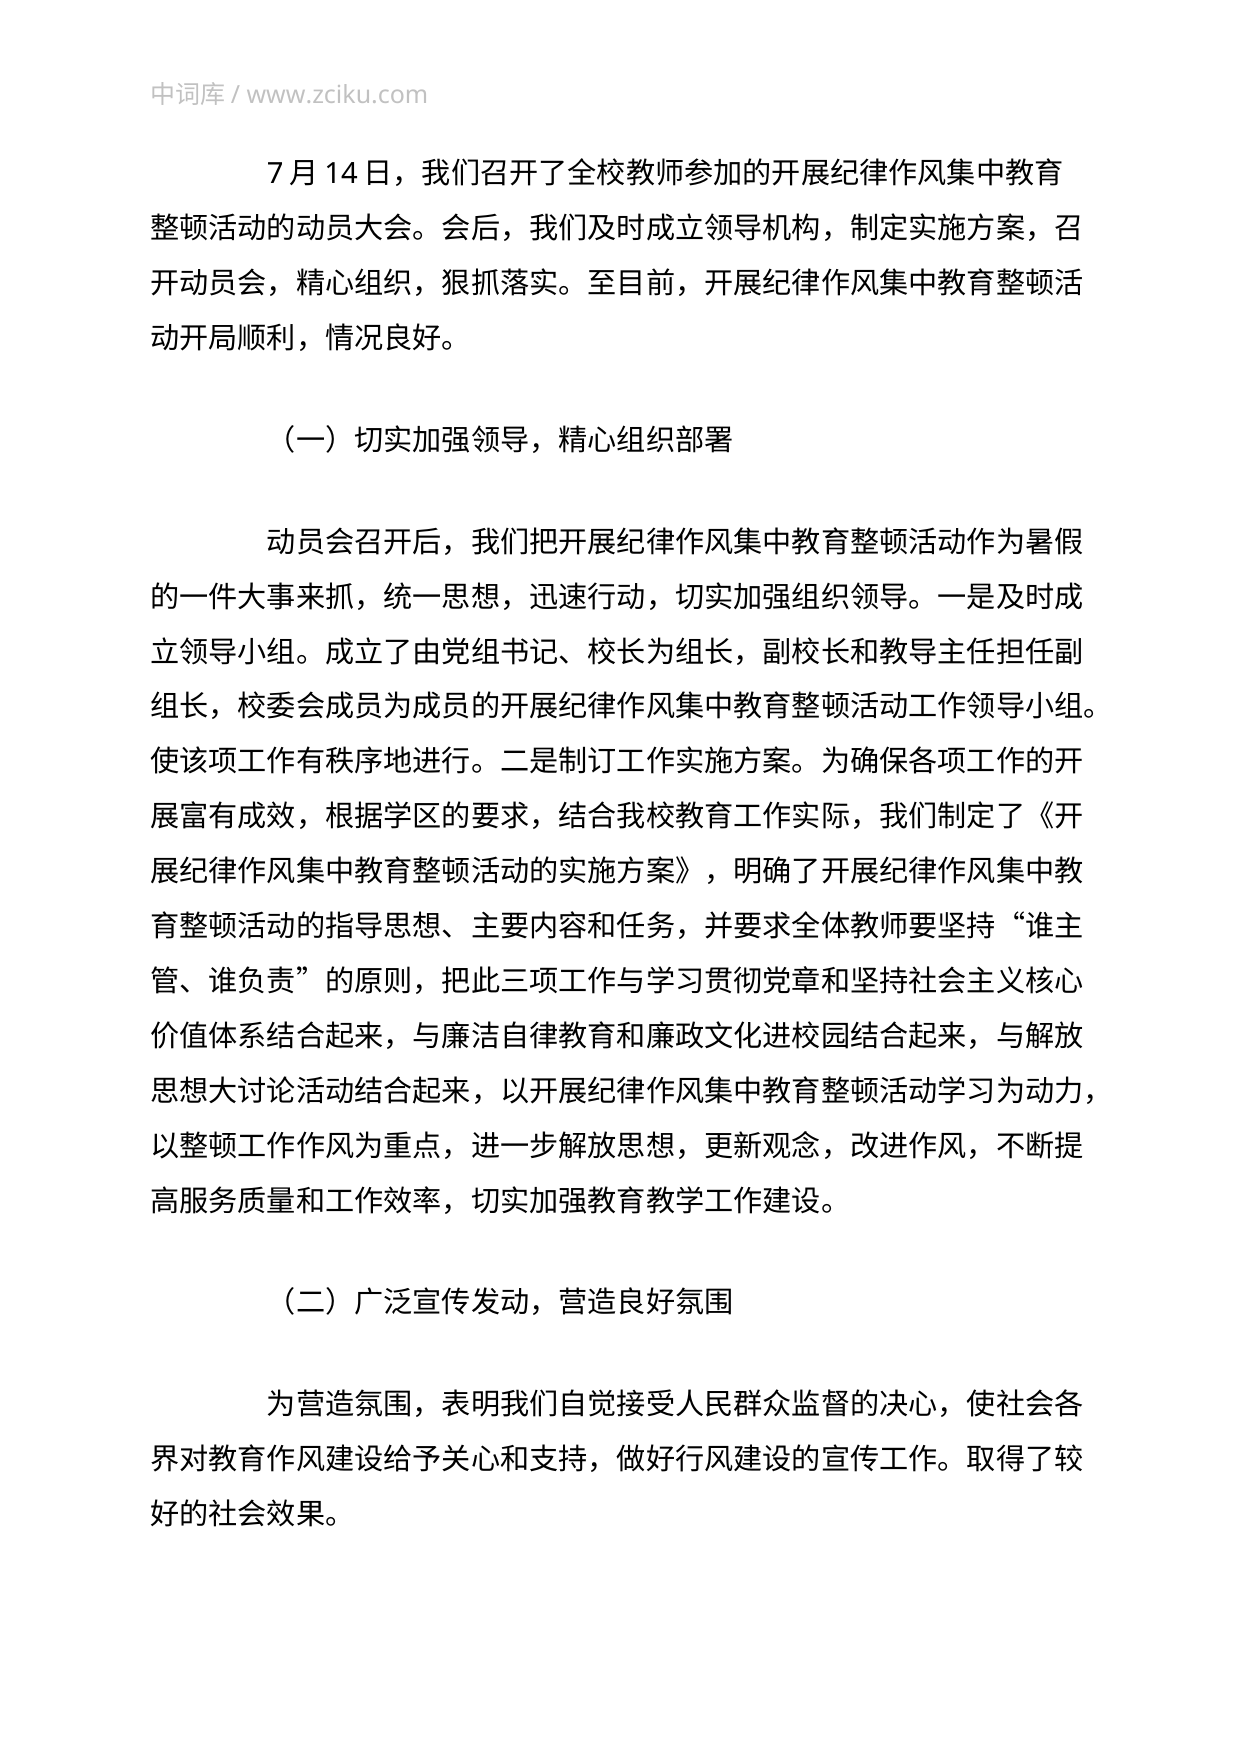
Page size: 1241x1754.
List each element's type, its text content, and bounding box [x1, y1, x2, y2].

text （一）切实加强领导，精心组织部署 [150, 417, 1090, 459]
text （二）广泛宣传发动，营造良好氛围 [150, 1279, 1090, 1321]
text 动员会召开后，我们把开展纪律作风集中教育整顿活动作为暑假的一件大事来抓，统一思想，迅速行动，切实加强组织领导。一是及时成立领导小组。成立了由党组书记、校长为组长，副校长和教导主任担任副组长，校委会成员为成员的开展纪律作风集中教育整顿活动工作领导小组。使该项工作有秩序地进行。二是制订工作实施方案。为确保各项工作的开展富有成效，根据学区的要求，结合我校教育工作实际，我们制定了《开展纪律作风集中教育整顿活动的实施方案》，明确了开展纪律作风集中教育整顿活动的指导思想、主要内容和任务，并要求全体教师要坚持“谁主管、谁负责”的原则，把此三项工作与学习贯彻党章和坚持社会主义核心价值体系结合起来，与廉洁自律教育和廉政文化进校园结合起来，与解放思想大讨论活动结合起来，以开展纪律作风集中教育整顿活动学习为动力，以整顿工作作风为重点，进一步解放思想，更新观念，改进作风，不断提高服务质量和工作效率，切实加强教育教学工作建设。 [150, 518, 1090, 1219]
text 7月14日，我们召开了全校教师参加的开展纪律作风集中教育整顿活动的动员大会。会后，我们及时成立领导机构，制定实施方案，召开动员会，精心组织，狠抓落实。至目前，开展纪律作风集中教育整顿活动开局顺利，情况良好。 [150, 150, 1090, 357]
text 为营造氛围，表明我们自觉接受人民群众监督的决心，使社会各界对教育作风建设给予关心和支持，做好行风建设的宣传工作。取得了较好的社会效果。 [150, 1381, 1090, 1533]
